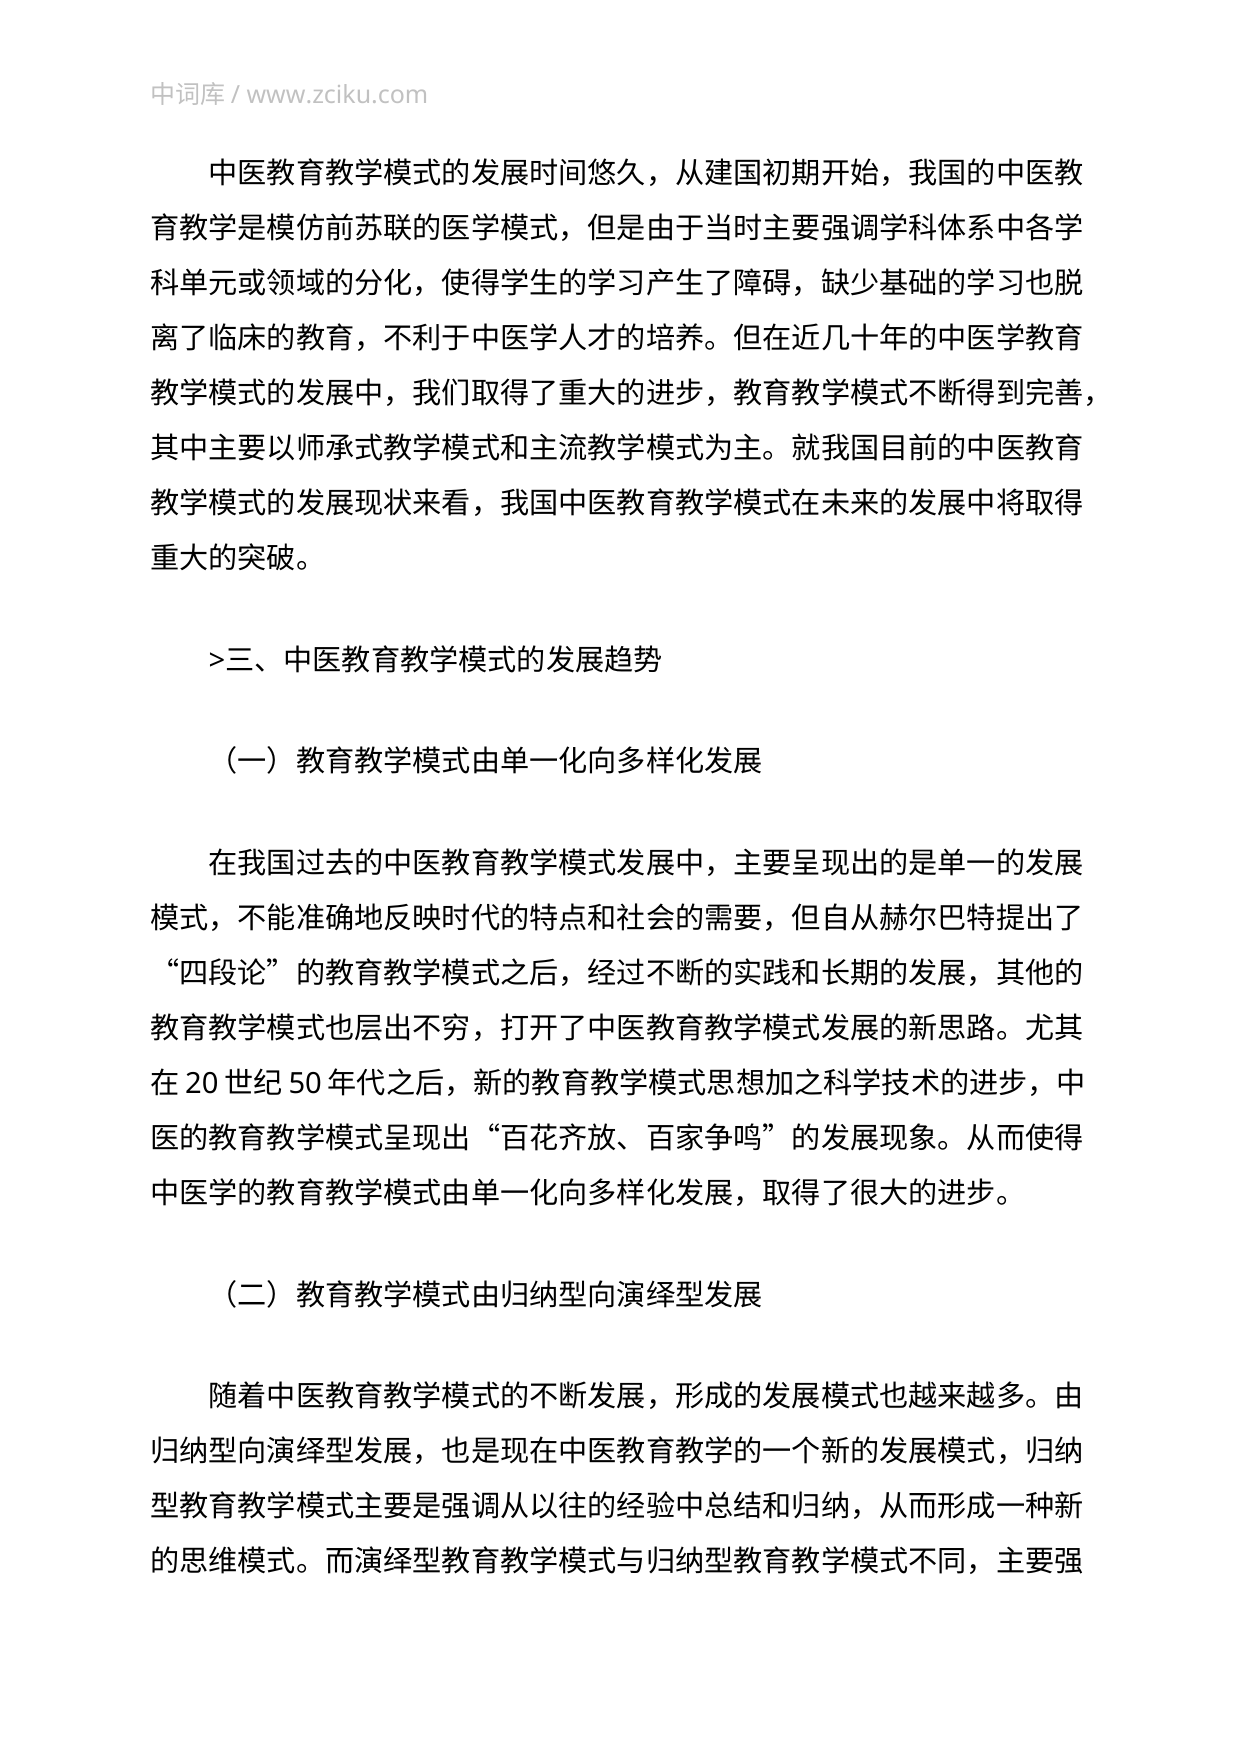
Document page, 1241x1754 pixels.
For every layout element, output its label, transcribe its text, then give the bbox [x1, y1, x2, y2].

text （二）教育教学模式由归纳型向演绎型发展 [150, 1271, 1090, 1313]
text >三、中医教育教学模式的发展趋势 [150, 636, 1090, 678]
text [150, 1373, 1090, 1580]
text （一）教育教学模式由单一化向多样化发展 [150, 738, 1090, 780]
text 中医教育教学模式的发展时间悠久，从建国初期开始，我国的中医教育教学是模仿前苏联的医学模式，但是由于当时主要强调学科体系中各学科单元或领域的分化，使得学生的学习产生了障碍，缺少基础的学习也脱离了临床的教育，不利于中医学人才的培养。但在近几十年的中医学教育教学模式的发展中，我们取得了重大的进步，教育教学模式不断得到完善，其中主要以师承式教学模式和主流教学模式为主。就我国目前的中医教育教学模式的发展现状来看，我国中医教育教学模式在未来的发展中将取得重大的突破。 [150, 150, 1090, 577]
text 在我国过去的中医教育教学模式发展中，主要呈现出的是单一的发展模式，不能准确地反映时代的特点和社会的需要，但自从赫尔巴特提出了“四段论”的教育教学模式之后，经过不断的实践和长期的发展，其他的教育教学模式也层出不穷，打开了中医教育教学模式发展的新思路。尤其在20世纪50年代之后，新的教育教学模式思想加之科学技术的进步，中医的教育教学模式呈现出“百花齐放、百家争鸣”的发展现象。从而使得中医学的教育教学模式由单一化向多样化发展，取得了很大的进步。 [150, 840, 1090, 1212]
